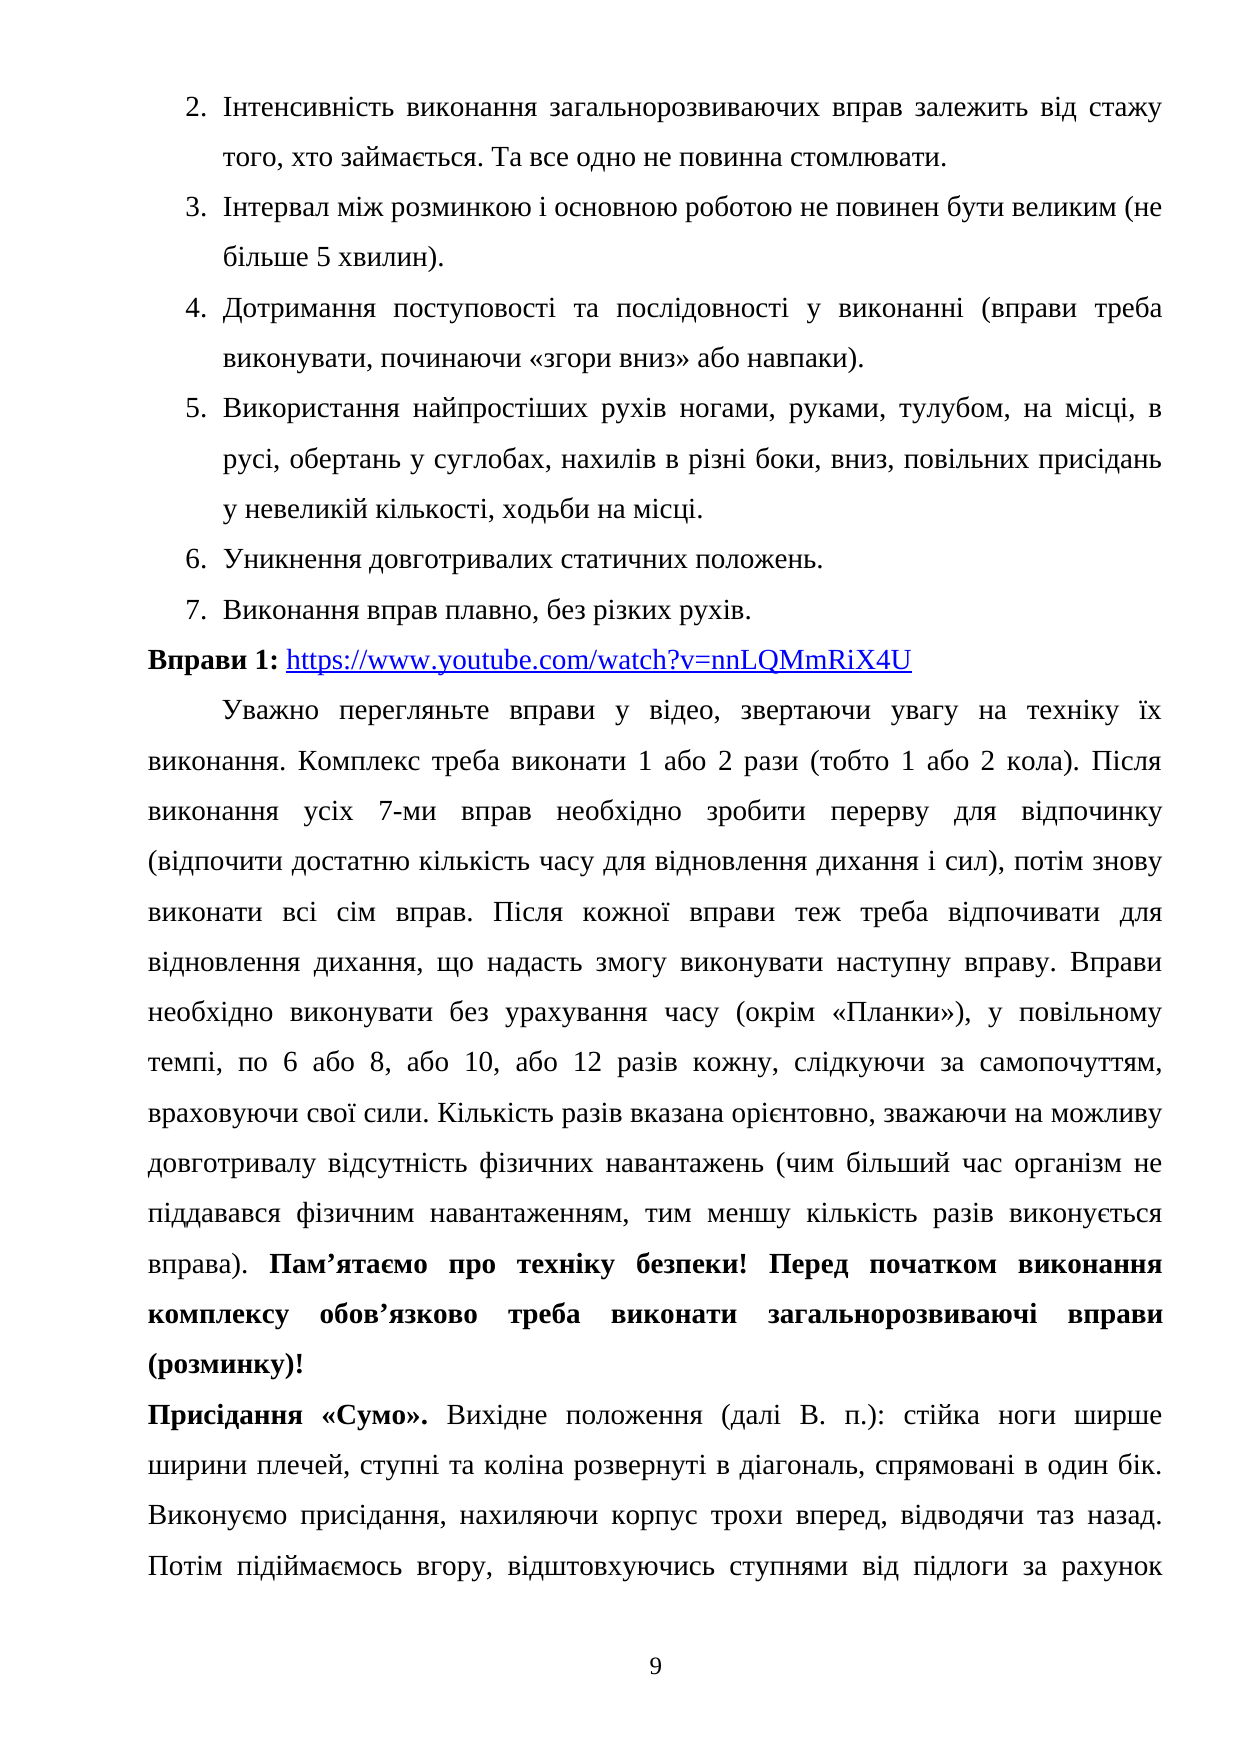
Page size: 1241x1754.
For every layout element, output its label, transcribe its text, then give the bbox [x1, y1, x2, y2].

list Інтенсивність виконання загальнорозвиваючих вправ залежить від стажу того, хто займається. Та все одно не повинна стомлювати. [185, 89, 1163, 172]
list Уникнення довготривалих статичних положень. [185, 541, 1163, 575]
list Дотримання поступовості та послідовності у виконанні (вправи треба виконувати, починаючи «згори вниз» або навпаки). [185, 290, 1163, 374]
text Вправи 1: https://www.youtube.com/watch?v=nnLQMmRiX4U [148, 642, 1163, 676]
list Використання найпростіших рухів ногами, руками, тулубом, на місці, в русі, обертань у суглобах, нахилів в різні боки, вниз, повільних присідань у невеликій кількості, ходьби на місці. [185, 391, 1163, 525]
list Виконання вправ плавно, без різких рухів. [185, 592, 1163, 625]
list Інтервал між розминкою і основною роботою не повинен бути великим (не більше 5 хвилин). [185, 189, 1163, 273]
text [148, 1397, 1163, 1581]
text Уважно перегляньте вправи у відео, звертаючи увагу на техніку їх виконання. Комплекс треба виконати 1 або 2 рази (тобто 1 або 2 кола). Після виконання усіх 7-ми вправ необхідно зробити перерву для відпочинку (відпочити достатню кількість часу для відновлення дихання і сил), потім знову виконати всі сім вправ. Після кожної вправи теж треба відпочивати для відновлення дихання, що надасть змогу виконувати наступну вправу. Вправи необхідно виконувати без урахування часу (окрім «Планки»), у повільному темпі, по 6 або 8, або 10, або 12 разів кожну, слідкуючи за самопочуттям, враховуючи свої сили. Кількість разів вказана орієнтовно, зважаючи на можливу довготривалу відсутність фізичних навантажень (чим більший час організм не піддавався фізичним навантаженням, тим меншу кількість разів виконується вправа). Пам’ятаємо про техніку безпеки! Перед початком виконання комплексу обов’язково треба виконати загальнорозвиваючі вправи (розминку)! [148, 692, 1163, 1380]
